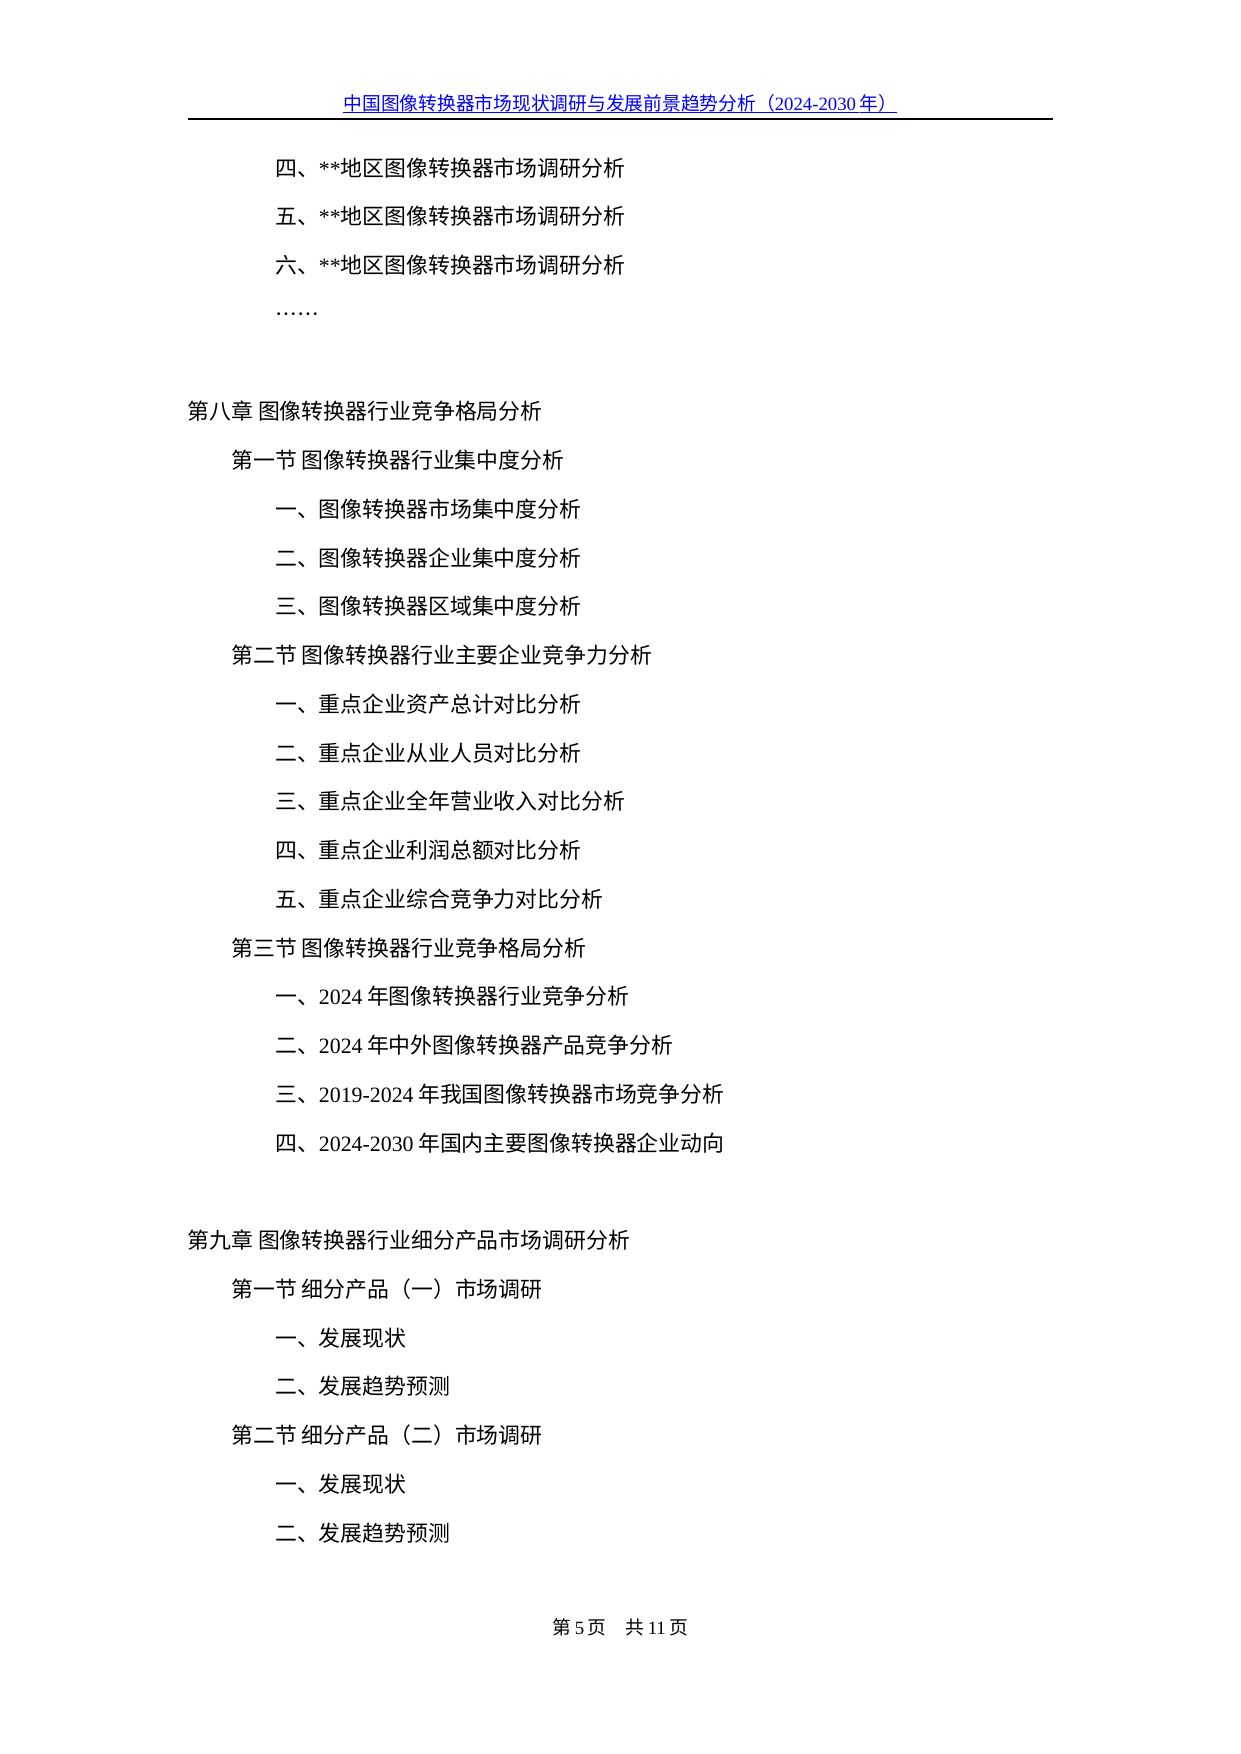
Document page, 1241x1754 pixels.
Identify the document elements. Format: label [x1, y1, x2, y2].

text [187, 150, 1053, 1548]
